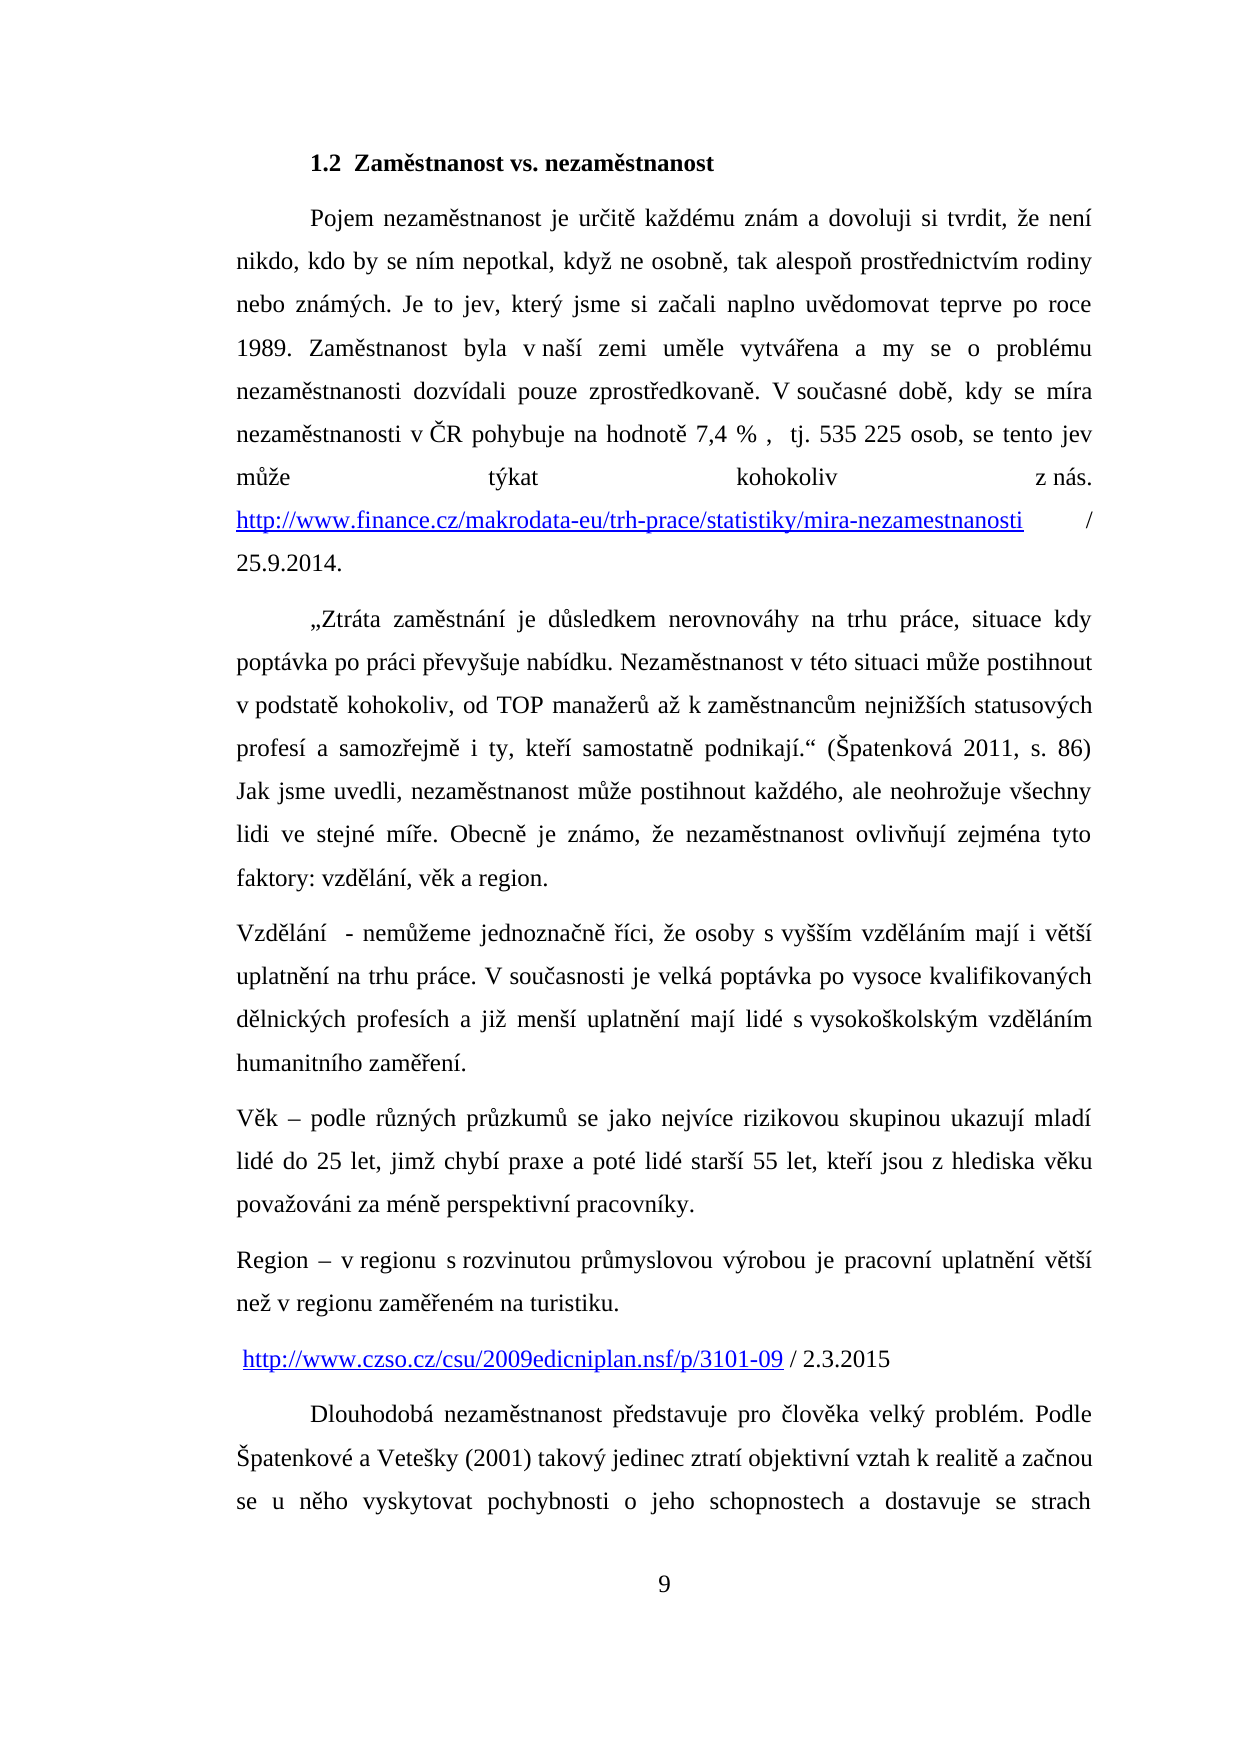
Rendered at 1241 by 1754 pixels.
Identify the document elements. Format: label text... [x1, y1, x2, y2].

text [236, 1399, 1092, 1514]
text Vzdělání - nemůžeme jednoznačně říci, že osoby s vyšším vzděláním mají i větší uplatnění na trhu práce. V současnosti je velká poptávka po vysoce kvalifikovaných dělnických profesích a již menší uplatnění mají lidé s vysokoškolským vzděláním humanitního zaměření. [236, 918, 1092, 1076]
text „Ztráta zaměstnání je důsledkem nerovnováhy na trhu práce, situace kdy poptávka po práci převyšuje nabídku. Nezaměstnanost v této situaci může postihnout v podstatě kohokoliv, od TOP manažerů až k zaměstnancům nejnižších statusových profesí a samozřejmě i ty, kteří samostatně podnikají.“ (Špatenková 2011, s. 86) Jak jsme uvedli, nezaměstnanost může postihnout každého, ale neohrožuje všechny lidi ve stejné míře. Obecně je známo, že nezaměstnanost ovlivňují zejména tyto faktory: vzdělání, věk a region. [236, 604, 1092, 891]
text Pojem nezaměstnanost je určitě každému znám a dovoluji si tvrdit, že není nikdo, kdo by se ním nepotkal, když ne osobně, tak alespoň prostřednictvím rodiny nebo známých. Je to jev, který jsme si začali naplno uvědomovat teprve po roce 1989. Zaměstnanost byla v naší zemi uměle vytvářena a my se o problému nezaměstnanosti dozvídali pouze zprostředkovaně. V současné době, kdy se míra nezaměstnanosti v ČR pohybuje na hodnotě 7,4 % , tj. 535 225 osob, se tento jev může týkat kohokoliv z nás. http://www.finance.cz/makrodata-eu/trh-prace/statistiky/mira-nezamestnanosti / 25.9.2014. [236, 203, 1092, 577]
subtitle 1.2 Zaměstnanost vs. nezaměstnanost [236, 148, 1092, 176]
text http://www.czso.cz/csu/2009edicniplan.nsf/p/3101-09 / 2.3.2015 [236, 1344, 1092, 1373]
text Věk – podle různých průzkumů se jako nejvíce rizikovou skupinou ukazují mladí lidé do 25 let, jimž chybí praxe a poté lidé starší 55 let, kteří jsou z hlediska věku považováni za méně perspektivní pracovníky. [236, 1103, 1092, 1218]
text Region – v regionu s rozvinutou průmyslovou výrobou je pracovní uplatnění větší než v regionu zaměřeném na turistiku. [236, 1245, 1092, 1317]
